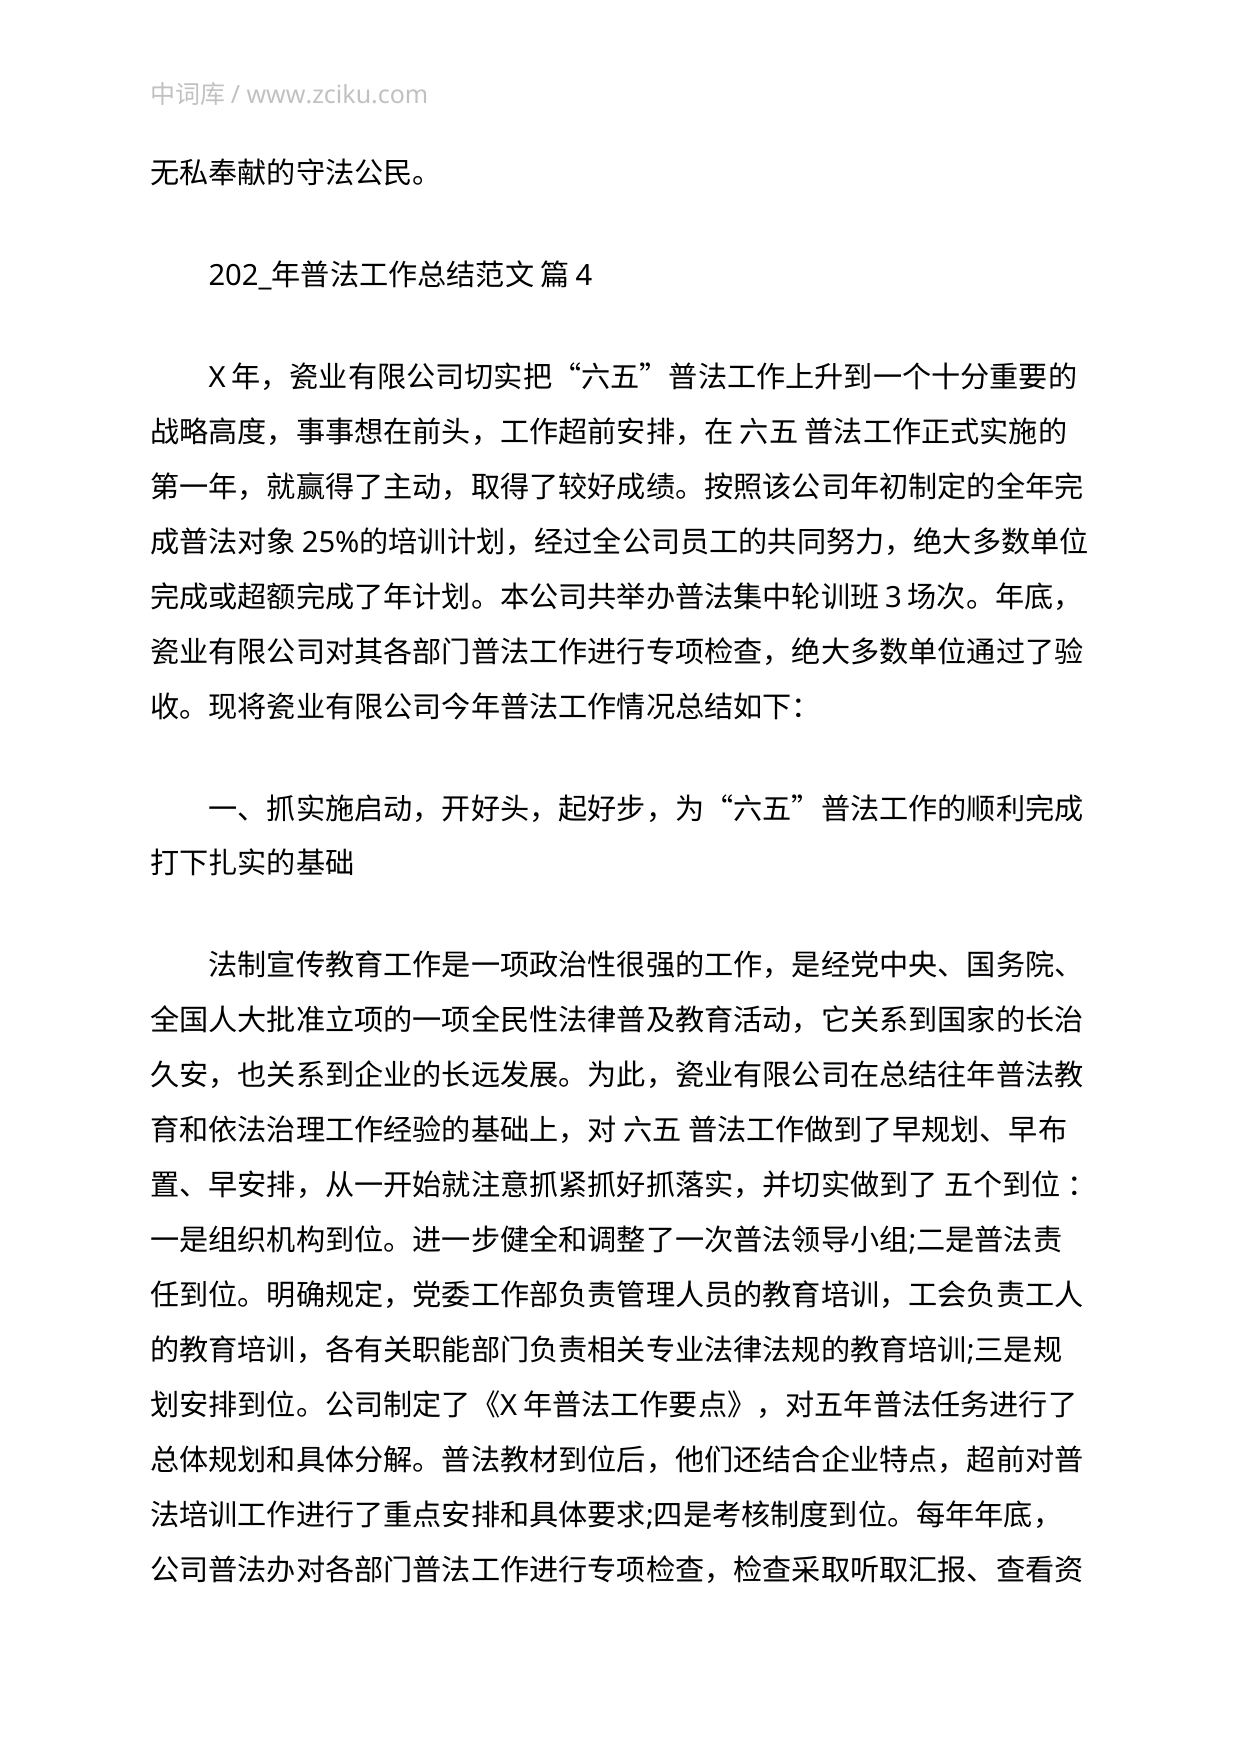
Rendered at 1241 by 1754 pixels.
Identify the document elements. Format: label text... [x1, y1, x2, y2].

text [150, 942, 1090, 1588]
text 一、抓实施启动，开好头，起好步，为“六五”普法工作的顺利完成打下扎实的基础 [150, 785, 1090, 882]
text X年，瓷业有限公司切实把“六五”普法工作上升到一个十分重要的战略高度，事事想在前头，工作超前安排，在 六五 普法工作正式实施的第一年，就赢得了主动，取得了较好成绩。按照该公司年初制定的全年完成普法对象25%的培训计划，经过全公司员工的共同努力，绝大多数单位完成或超额完成了年计划。本公司共举办普法集中轮训班3场次。年底，瓷业有限公司对其各部门普法工作进行专项检查，绝大多数单位通过了验收。现将瓷业有限公司今年普法工作情况总结如下： [150, 354, 1090, 726]
text 202_年普法工作总结范文 篇4 [150, 252, 1090, 294]
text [150, 150, 1090, 192]
